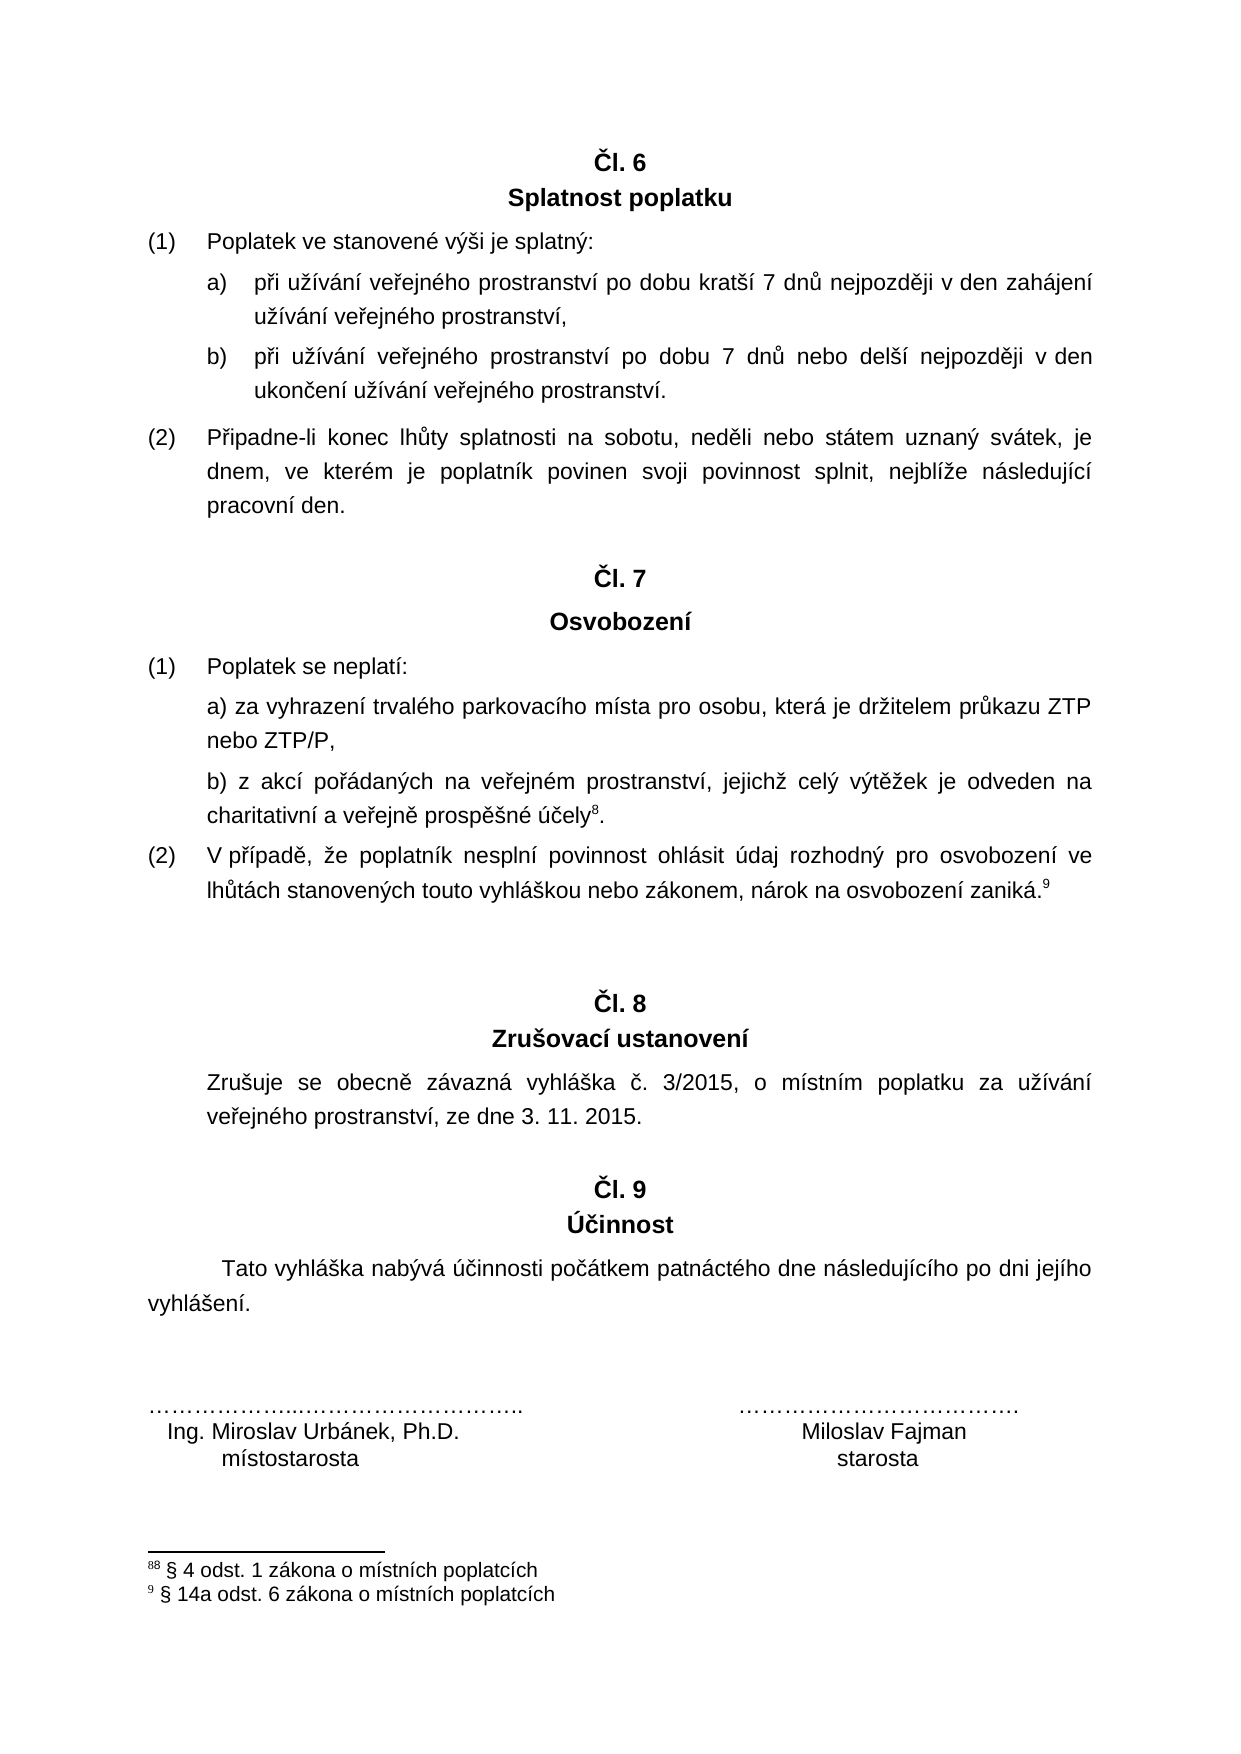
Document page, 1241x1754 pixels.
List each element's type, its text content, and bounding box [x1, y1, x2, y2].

text ………………...……………………….. ………………………………. [148, 1392, 1093, 1418]
text Ing. Miroslav Urbánek, Ph.D. Miloslav Fajman [148, 1418, 1093, 1445]
text místostarosta starosta [221, 1445, 1093, 1471]
text Účinnost [148, 1210, 1093, 1239]
text Čl. 7 [148, 564, 1093, 593]
list V případě, že poplatník nesplní povinnost ohlásit údaj rozhodný pro osvobození ve lhůtách stanovených touto vyhláškou nebo zákonem, nárok na osvobození zaniká. [148, 842, 1093, 903]
list Připadne-li konec lhůty splatnosti na sobotu, neděli nebo státem uznaný svátek, je dnem, ve kterém je poplatník povinen svoji povinnost splnit, nejblíže následující pracovní den. [148, 424, 1093, 518]
text Zrušovací ustanovení [148, 1024, 1093, 1052]
list Poplatek se neplatí: [148, 653, 1093, 679]
text b) z akcí pořádaných na veřejném prostranství, jejichž celý výtěžek je odveden na charitativní a veřejně prospěšné účely. [207, 768, 1093, 828]
text Tato vyhláška nabývá účinnosti počátkem patnáctého dne následujícího po dni jejího vyhlášení. [148, 1255, 1093, 1316]
text Zrušuje se obecně závazná vyhláška č. 3/2015, o místním poplatku za užívání veřejného prostranství, ze dne 3. 11. 2015. [207, 1069, 1093, 1129]
text Splatnost poplatku [148, 183, 1093, 211]
text Čl. 6 [148, 148, 1093, 176]
text Osvobození [148, 607, 1093, 636]
text a) za vyhrazení trvalého parkovacího místa pro osobu, která je držitelem průkazu ZTP nebo ZTP/P, [207, 693, 1093, 754]
list při užívání veřejného prostranství po dobu kratší 7 dnů nejpozději v den zahájení užívání veřejného prostranství, [207, 268, 1093, 329]
list při užívání veřejného prostranství po dobu 7 dnů nebo delší nejpozději v den ukončení užívání veřejného prostranství. [207, 343, 1093, 403]
text Čl. 8 [148, 989, 1093, 1017]
text Čl. 9 [148, 1175, 1093, 1204]
list Poplatek ve stanovené výši je splatný: [148, 228, 1093, 254]
